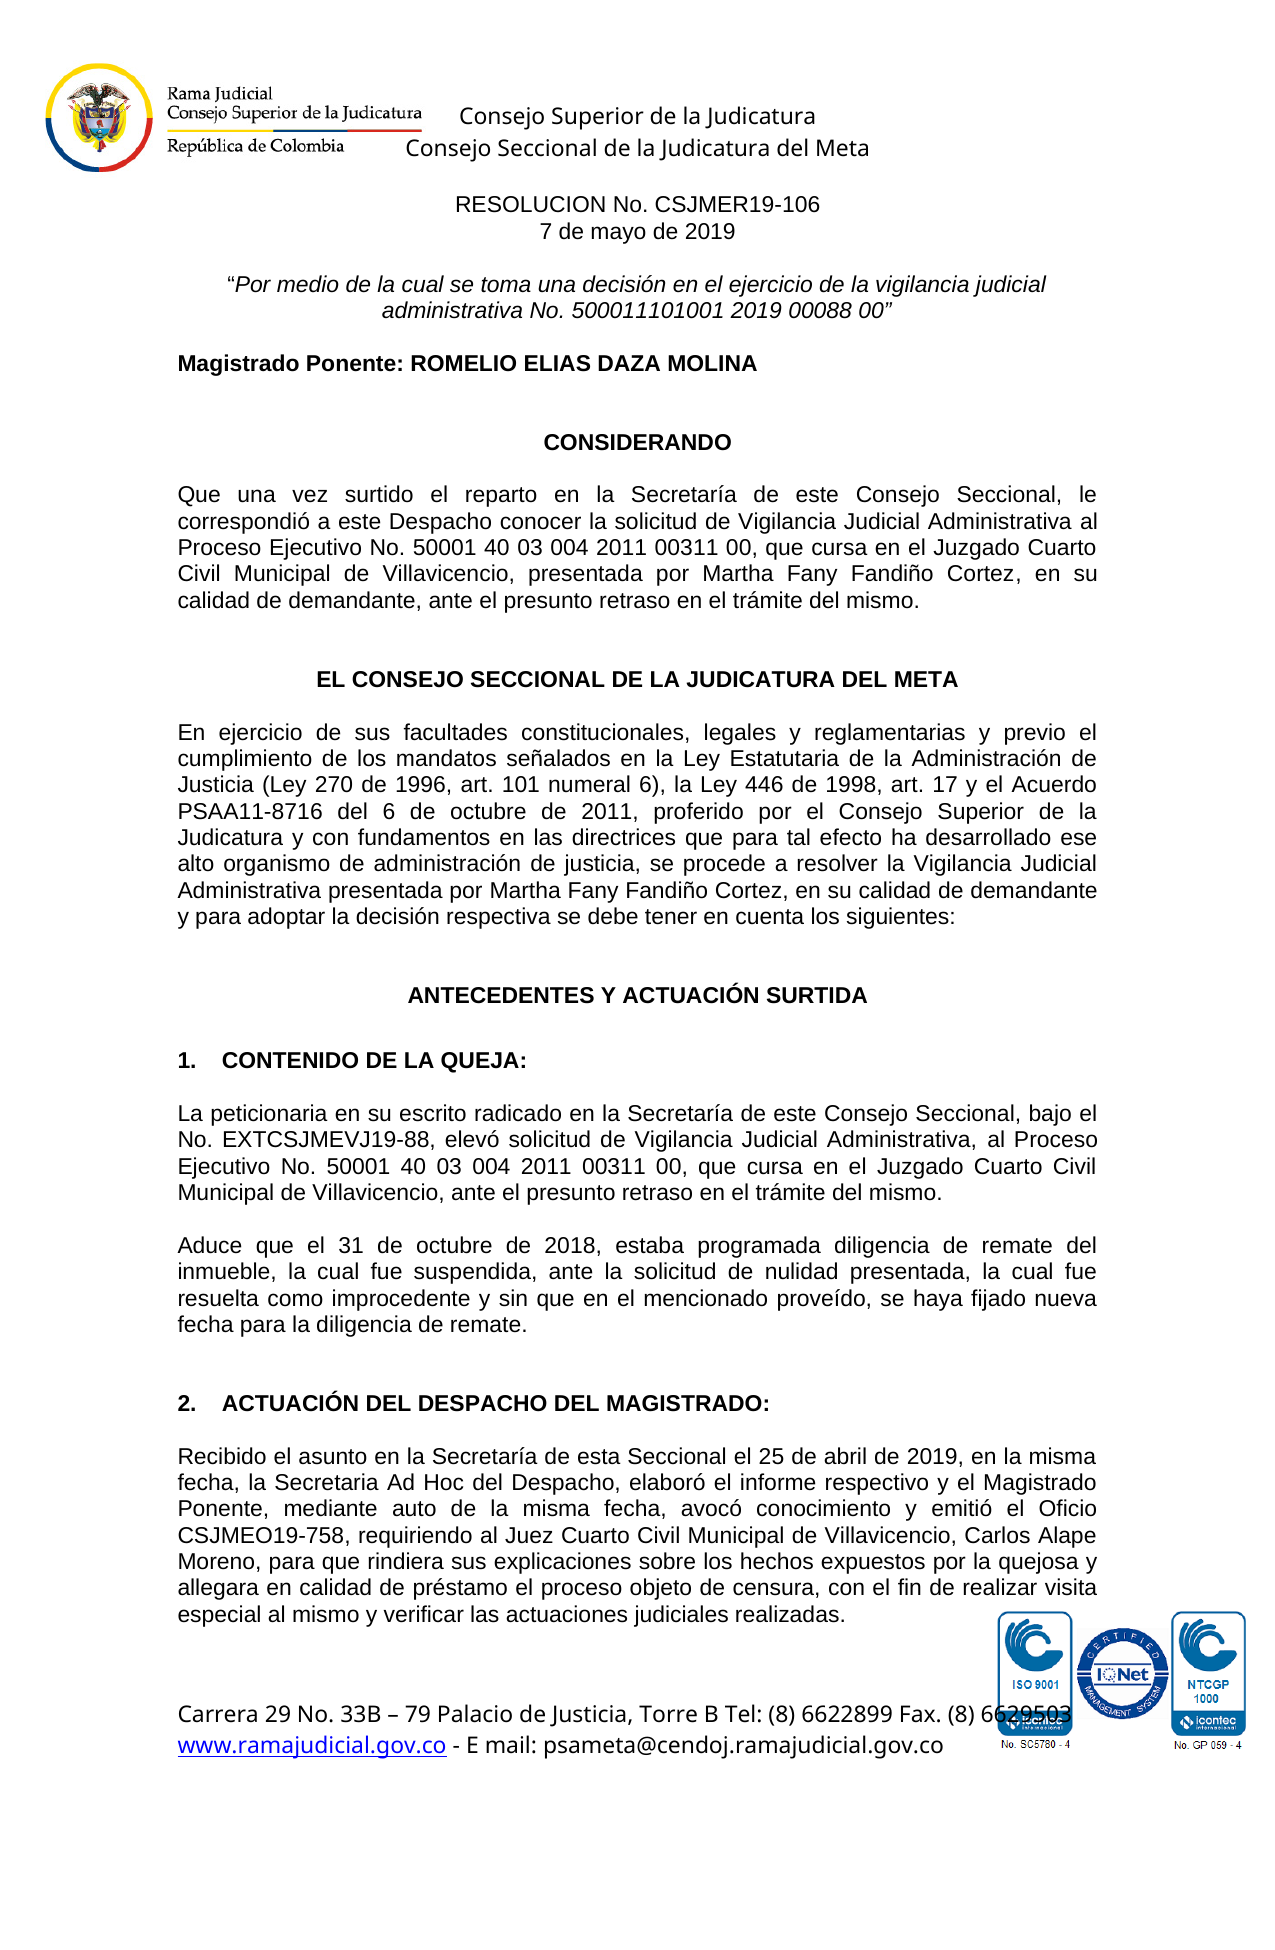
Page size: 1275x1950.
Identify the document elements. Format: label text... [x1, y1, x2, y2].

list CONTENIDO DE LA QUEJA: [177, 1047, 1098, 1074]
text ANTECEDENTES Y ACTUACIÓN SURTIDA [177, 982, 1098, 1008]
text RESOLUCION No. CSJMER19-106 [177, 191, 1098, 218]
text CONSIDERANDO [177, 429, 1098, 455]
list ACTUACIÓN DEL DESPACHO DEL MAGISTRADO: [177, 1390, 1098, 1416]
text Magistrado Ponente: ROMELIO ELIAS DAZA MOLINA [177, 349, 1098, 376]
picture [37, 53, 430, 183]
text Que una vez surtido el reparto en la Secretaría de este Consejo Seccional, le correspondió a este Despacho conocer la solicitud de Vigilancia Judicial Administrativa al Proceso Ejecutivo No. 50001 40 03 004 2011 00311 00, que cursa en el Juzgado Cuarto Civil Municipal de Villavicencio, presentada por Martha Fany Fandiño Cortez, en su calidad de demandante, ante el presunto retraso en el trámite del mismo. [177, 481, 1098, 613]
picture [994, 1608, 1256, 1760]
text Aduce que el 31 de octubre de 2018, estaba programada diligencia de remate del inmueble, la cual fue suspendida, ante la solicitud de nulidad presentada, la cual fue resuelta como improcedente y sin que en el mencionado proveído, se haya fijado nueva fecha para la diligencia de remate. [177, 1232, 1098, 1337]
text La peticionaria en su escrito radicado en la Secretaría de este Consejo Seccional, bajo el No. EXTCSJMEVJ19-88, elevó solicitud de Vigilancia Judicial Administrativa, al Proceso Ejecutivo No. 50001 40 03 004 2011 00311 00, que cursa en el Juzgado Cuarto Civil Municipal de Villavicencio, ante el presunto retraso en el trámite del mismo. [177, 1100, 1098, 1205]
text EL CONSEJO SECCIONAL DE LA JUDICATURA DEL META [177, 666, 1098, 692]
text Recibido el asunto en la Secretaría de esta Seccional el 25 de abril de 2019, en la misma fecha, la Secretaria Ad Hoc del Despacho, elaboró el informe respectivo y el Magistrado Ponente, mediante auto de la misma fecha, avocó conocimiento y emitió el Oficio CSJMEO19-758, requiriendo al Juez Cuarto Civil Municipal de Villavicencio, Carlos Alape Moreno, para que rindiera sus explicaciones sobre los hechos expuestos por la quejosa y allegara en calidad de préstamo el proceso objeto de censura, con el fin de realizar visita especial al mismo y verificar las actuaciones judiciales realizadas. [177, 1443, 1098, 1627]
text “Por medio de la cual se toma una decisión en el ejercicio de la vigilancia judicial administrativa No. 500011101001 2019 00088 00” [177, 271, 1098, 323]
text 7 de mayo de 2019 [177, 218, 1098, 244]
picture [422, 145, 430, 155]
text En ejercicio de sus facultades constitucionales, legales y reglamentarias y previo el cumplimiento de los mandatos señalados en la Ley Estatutaria de la Administración de Justicia (Ley 270 de 1996, art. 101 numeral 6), la Ley 446 de 1998, art. 17 y el Acuerdo PSAA11-8716 del 6 de octubre de 2011, proferido por el Consejo Superior de la Judicatura y con fundamentos en las directrices que para tal efecto ha desarrollado ese alto organismo de administración de justicia, se procede a resolver la Vigilancia Judicial Administrativa presentada por Martha Fany Fandiño Cortez, en su calidad de demandante y para adoptar la decisión respectiva se debe tener en cuenta los siguientes: [177, 718, 1098, 929]
